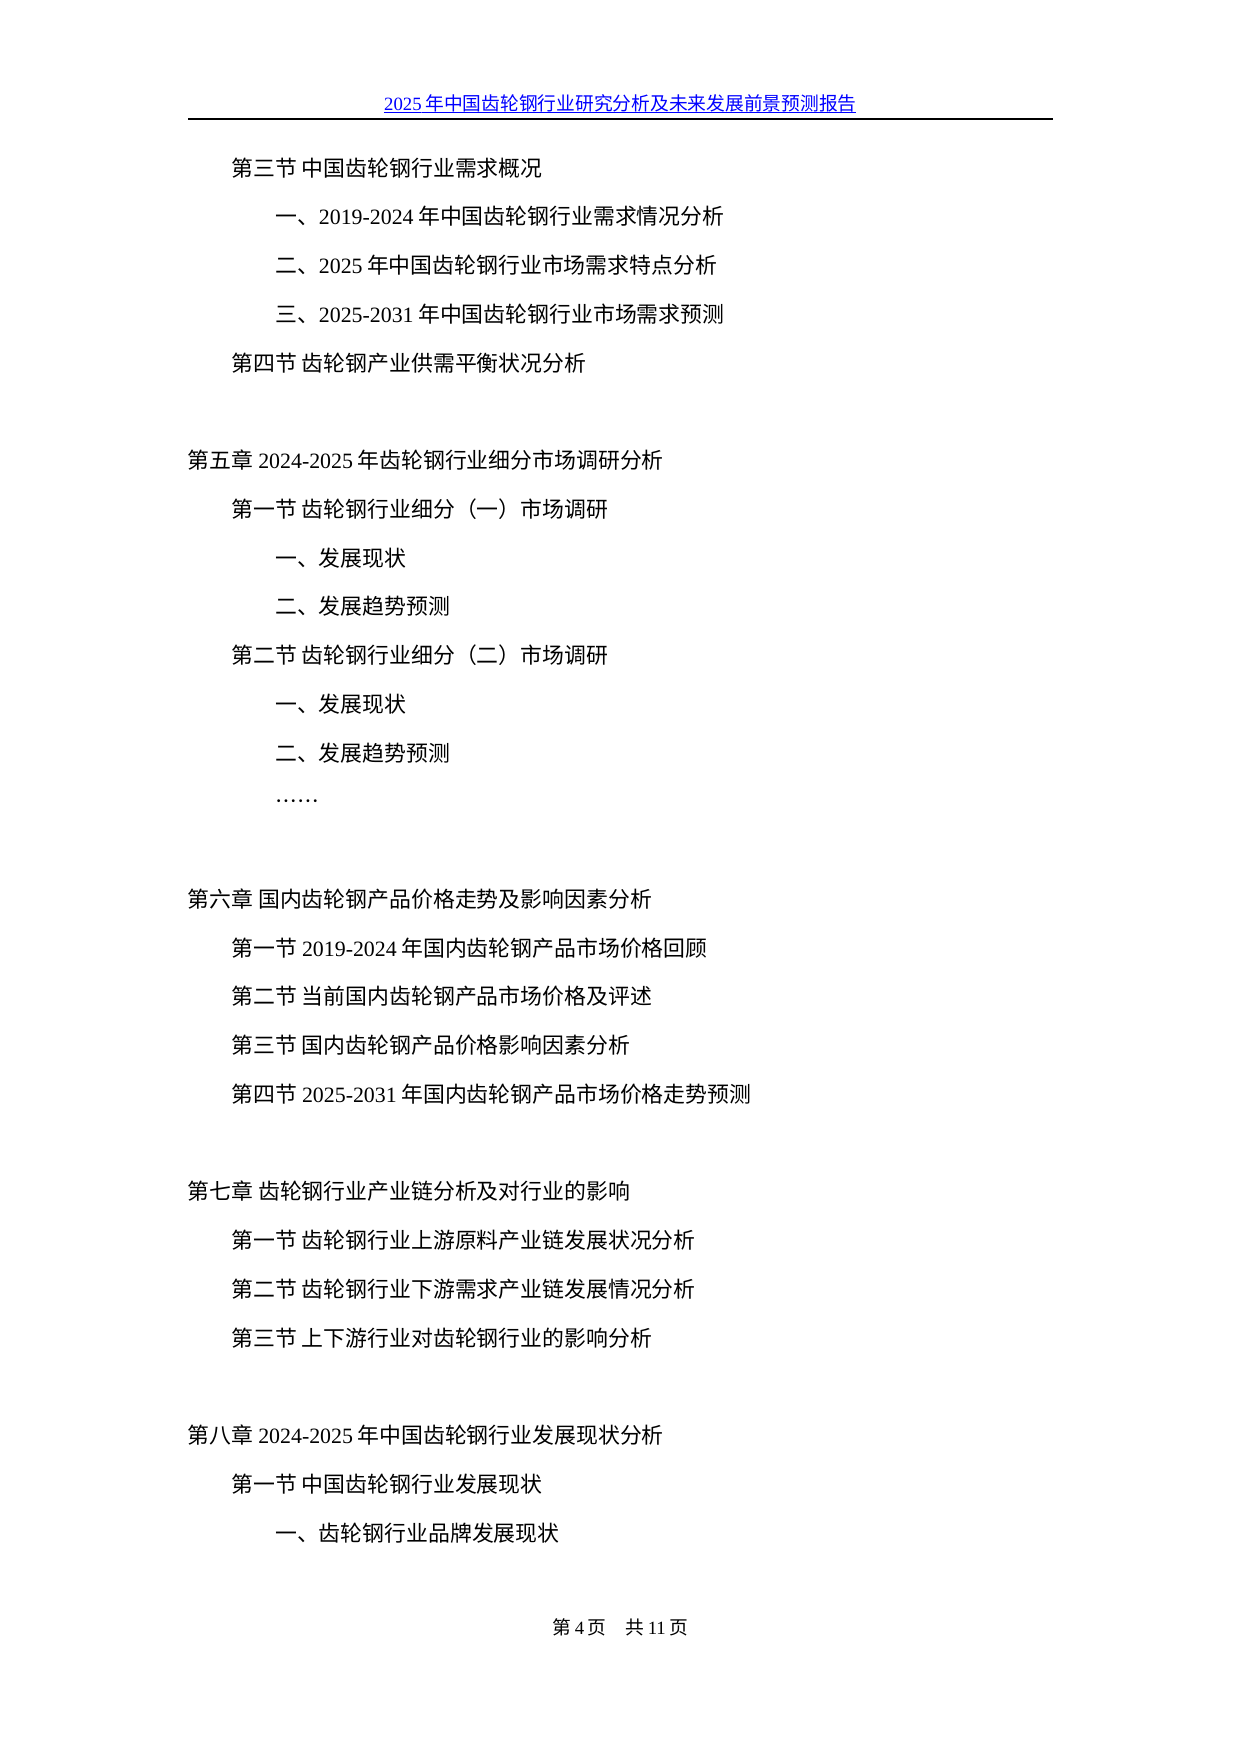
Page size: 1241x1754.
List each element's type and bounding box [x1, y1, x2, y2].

text [187, 150, 1053, 1548]
